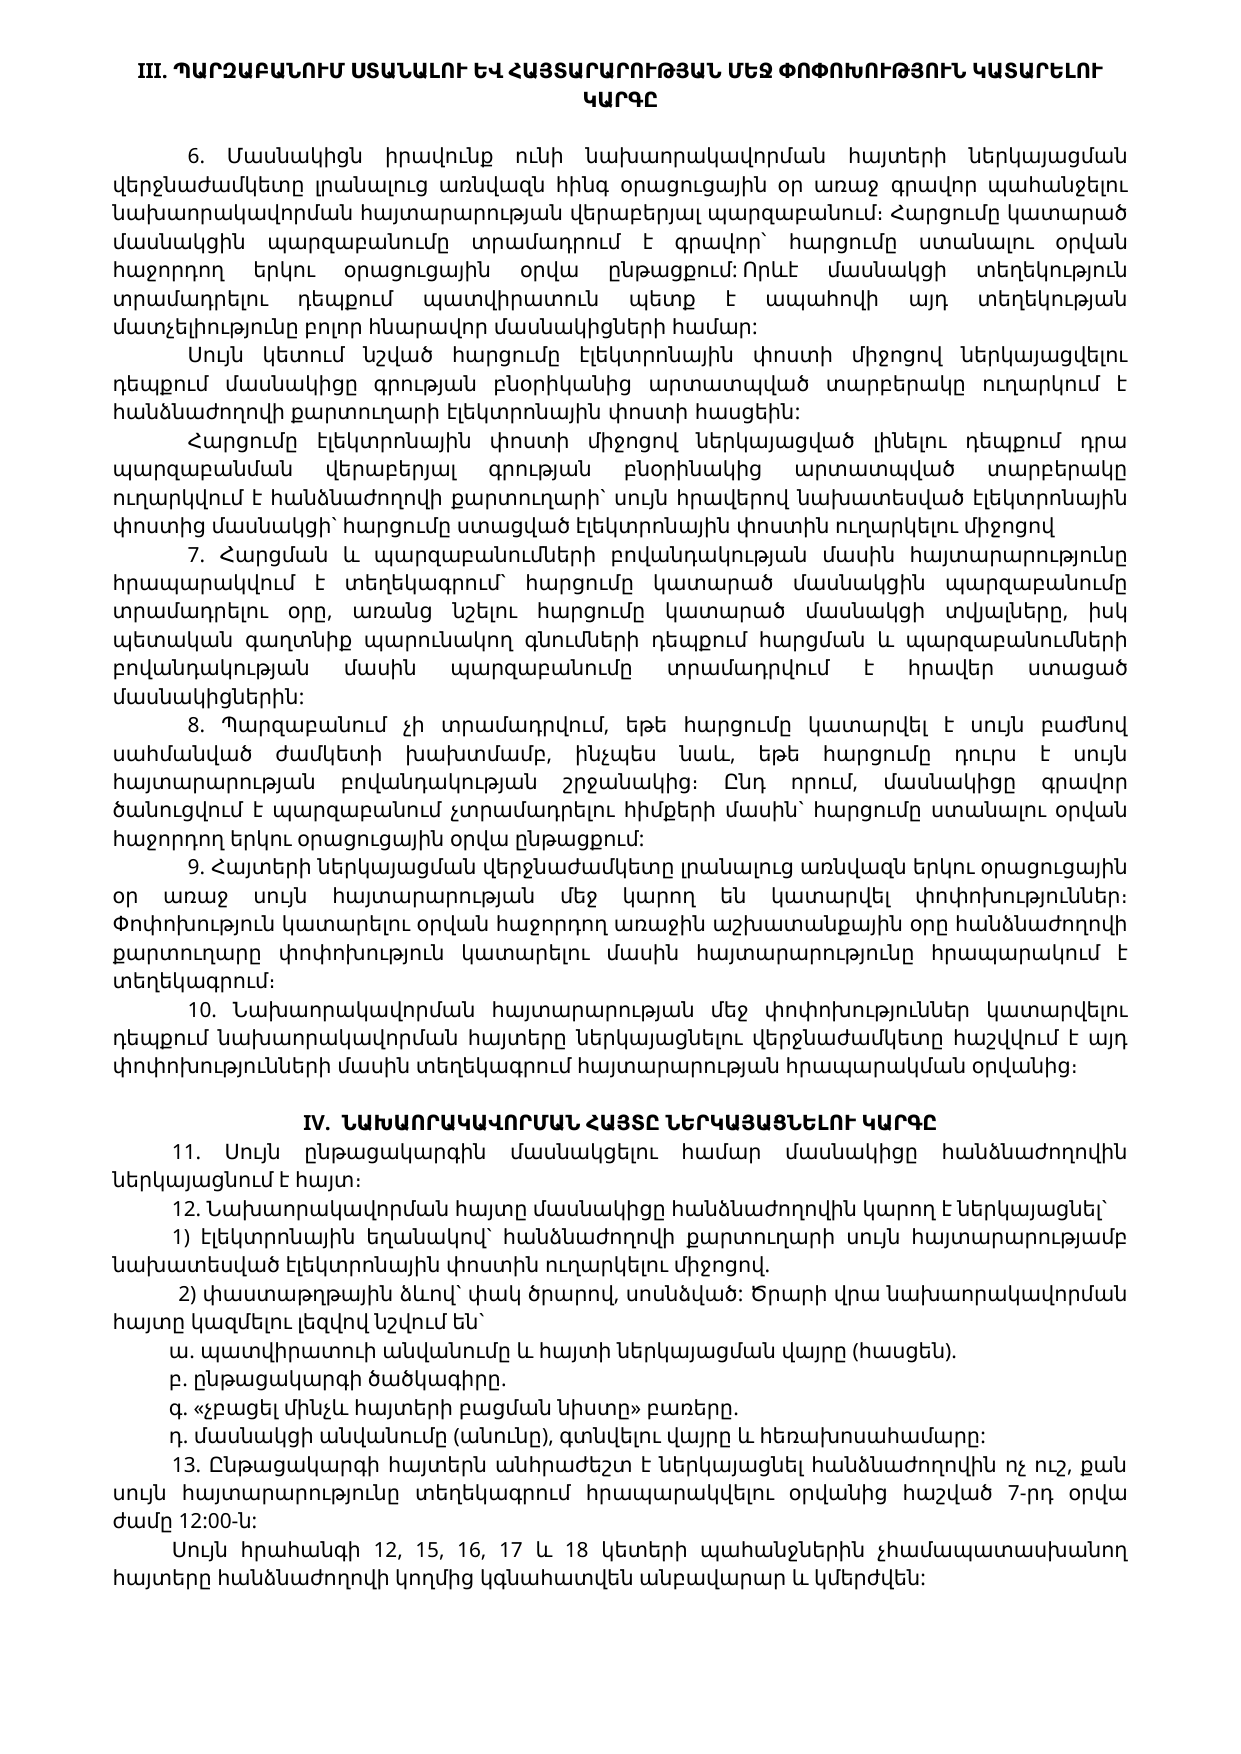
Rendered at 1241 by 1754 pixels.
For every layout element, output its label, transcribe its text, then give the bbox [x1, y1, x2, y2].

text Հարցումը էլեկտրոնային փոստի միջոցով ներկայացված լինելու դեպքում դրա պարզաբանման վերաբերյալ գրության բնօրինակից արտատպված տարբերակը ուղարկվում է հանձնաժողովի քարտուղարի` սույն հրավերով նախատեսված էլեկտրոնային փոստից մասնակցի` հարցումը ստացված էլեկտրոնային փոստին ուղարկելու միջոցով [112, 426, 1128, 540]
text 7. Հարցման և պարզաբանումների բովանդակության մասին հայտարարությունը հրապարակվում է տեղեկագրում` հարցումը կատարած մասնակցին պարզաբանումը տրամադրելու օրը, առանց նշելու հարցումը կատարած մասնակցի տվյալները, իսկ պետական գաղտնիք պարունակող գնումների դեպքում հարցման և պարզաբանումների բովանդակության մասին պարզաբանումը տրամադրվում է հրավեր ստացած մասնակիցներին: [112, 540, 1128, 710]
text ա. պատվիրատուի անվանումը և հայտի ներկայացման վայրը (հասցեն). [112, 1336, 1128, 1364]
text 1) էլեկտրոնային եղանակով` հանձնաժողովի քարտուղարի սույն հայտարարությամբ նախատեսված էլեկտրոնային փոստին ուղարկելու միջոցով. [112, 1222, 1128, 1279]
text 8. Պարզաբանում չի տրամադրվում, եթե հարցումը կատարվել է սույն բաժնով սահմանված ժամկետի խախտմամբ, ինչպես նաև, եթե հարցումը դուրս է սույն հայտարարության բովանդակության շրջանակից։ Ընդ որում, մասնակիցը գրավոր ծանուցվում է պարզաբանում չտրամադրելու հիմքերի մասին` հարցումը ստանալու օրվան հաջորդող երկու օրացուցային օրվա ընթացքում: [112, 710, 1128, 852]
text 12. Նախաորակավորման հայտը մասնակիցը հանձնաժողովին կարող է ներկայացնել` [112, 1194, 1128, 1222]
text 2) փաստաթղթային ձևով` փակ ծրարով, սոսնձված: Ծրարի վրա նախաորակավորման հայտը կազմելու լեզվով նշվում են` [112, 1279, 1128, 1336]
text 6. Մասնակիցն իրավունք ունի նախաորակավորման հայտերի ներկայացման վերջնաժամկետը լրանալուց առնվազն հինգ օրացուցային օր առաջ գրավոր պահանջելու նախաորակավորման հայտարարության վերաբերյալ պարզաբանում։ Հարցումը կատարած մասնակցին պարզաբանումը տրամադրում է գրավոր՝ հարցումը ստանալու օրվան հաջորդող երկու օրացուցային օրվա ընթացքում: Որևէ մասնակցի տեղեկություն տրամադրելու դեպքում պատվիրատուն պետք է ապահովի այդ տեղեկության մատչելիությունը բոլոր հնարավոր մասնակիցների համար: [112, 142, 1128, 341]
text 13. Ընթացակարգի հայտերն անհրաժեշտ է ներկայացնել հանձնաժողովին ոչ ուշ, քան սույն հայտարարությունը տեղեկագրում հրապարակվելու օրվանից հաշված 7-րդ օրվա ժամը 12:00-ն: [112, 1450, 1128, 1535]
text III. ՊԱՐԶԱԲԱՆՈՒՄ ՍՏԱՆԱԼՈՒ ԵՎ ՀԱՅՏԱՐԱՐՈՒԹՅԱՆ ՄԵՋ ՓՈՓՈԽՈՒԹՅՈՒՆ ԿԱՏԱՐԵԼՈՒ ԿԱՐԳԸ [112, 56, 1128, 113]
text 10. Նախաորակավորման հայտարարության մեջ փոփոխություններ կատարվելու դեպքում նախաորակավորման հայտերը ներկայացնելու վերջնաժամկետը հաշվվում է այդ փոփոխությունների մասին տեղեկագրում հայտարարության հրապարակման օրվանից։ [112, 995, 1128, 1080]
text գ. «չբացել մինչև հայտերի բացման նիստը» բառերը. [112, 1393, 1128, 1421]
text Սույն հրահանգի 12, 15, 16, 17 և 18 կետերի պահանջներին չհամապատասխանող հայտերը հանձնաժողովի կողմից կգնահատվեն անբավարար և կմերժվեն: [112, 1535, 1128, 1592]
text դ. մասնակցի անվանումը (անունը), գտնվելու վայրը և հեռախոսահամարը: [112, 1421, 1128, 1450]
text IV. ՆԱԽԱՈՐԱԿԱՎՈՐՄԱՆ ՀԱՅՏԸ ՆԵՐԿԱՅԱՑՆԵԼՈՒ ԿԱՐԳԸ [112, 1080, 1128, 1137]
text 9. Հայտերի ներկայացման վերջնաժամկետը լրանալուց առնվազն երկու օրացուցային օր առաջ սույն հայտարարության մեջ կարող են կատարվել փոփոխություններ։ Փոփոխություն կատարելու օրվան հաջորդող առաջին աշխատանքային օրը հանձնաժողովի քարտուղարը փոփոխություն կատարելու մասին հայտարարությունը հրապարակում է տեղեկագրում։ [112, 852, 1128, 995]
text Սույն կետում նշված հարցումը էլեկտրոնային փոստի միջոցով ներկայացվելու դեպքում մասնակիցը գրության բնօրիկանից արտատպված տարբերակը ուղարկում է հանձնաժողովի քարտուղարի էլեկտրոնային փոստի հասցեին: [112, 341, 1128, 426]
text բ. ընթացակարգի ծածկագիրը. [112, 1364, 1128, 1393]
text 11. Սույն ընթացակարգին մասնակցելու համար մասնակիցը հանձնաժողովին ներկայացնում է հայտ։ [112, 1137, 1128, 1194]
